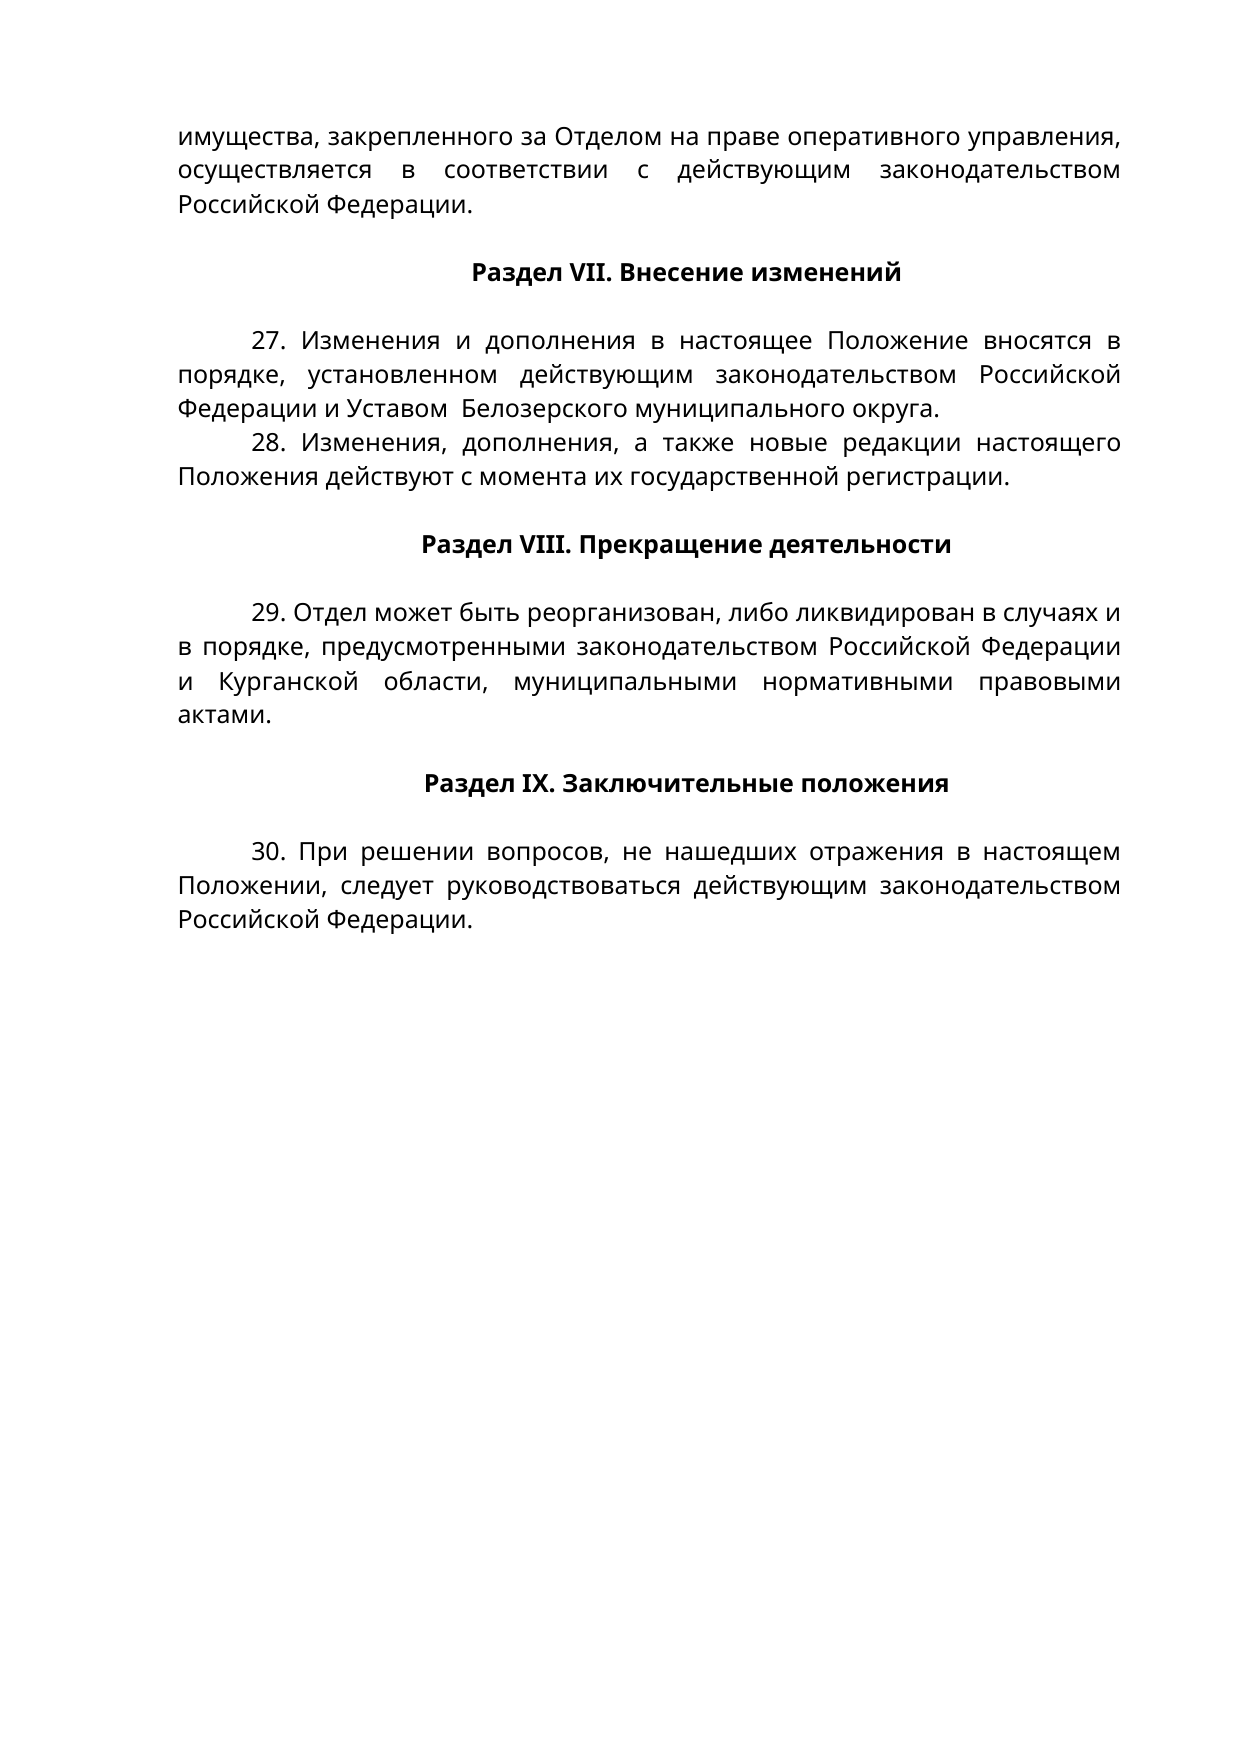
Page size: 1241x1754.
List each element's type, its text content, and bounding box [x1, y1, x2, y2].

text 30. При решении вопросов, не нашедших отражения в настоящем Положении, следует руководствоваться действующим законодательством Российской Федерации. [177, 833, 1122, 936]
text 29. Отдел может быть реорганизован, либо ликвидирован в случаях и в порядке, предусмотренными законодательством Российской Федерации и Курганской области, муниципальными нормативными правовыми актами. [177, 595, 1122, 731]
text 28. Изменения, дополнения, а также новые редакции настоящего Положения действуют с момента их государственной регистрации. [177, 425, 1122, 493]
text 27. Изменения и дополнения в настоящее Положение вносятся в порядке, установленном действующим законодательством Российской Федерации и Уставом Белозерского муниципального округа. [177, 322, 1122, 425]
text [177, 118, 1122, 220]
text Раздел VII. Внесение изменений [177, 254, 1122, 288]
text Раздел IХ. Заключительные положения [177, 765, 1122, 799]
text Раздел VIII. Прекращение деятельности [177, 527, 1122, 561]
